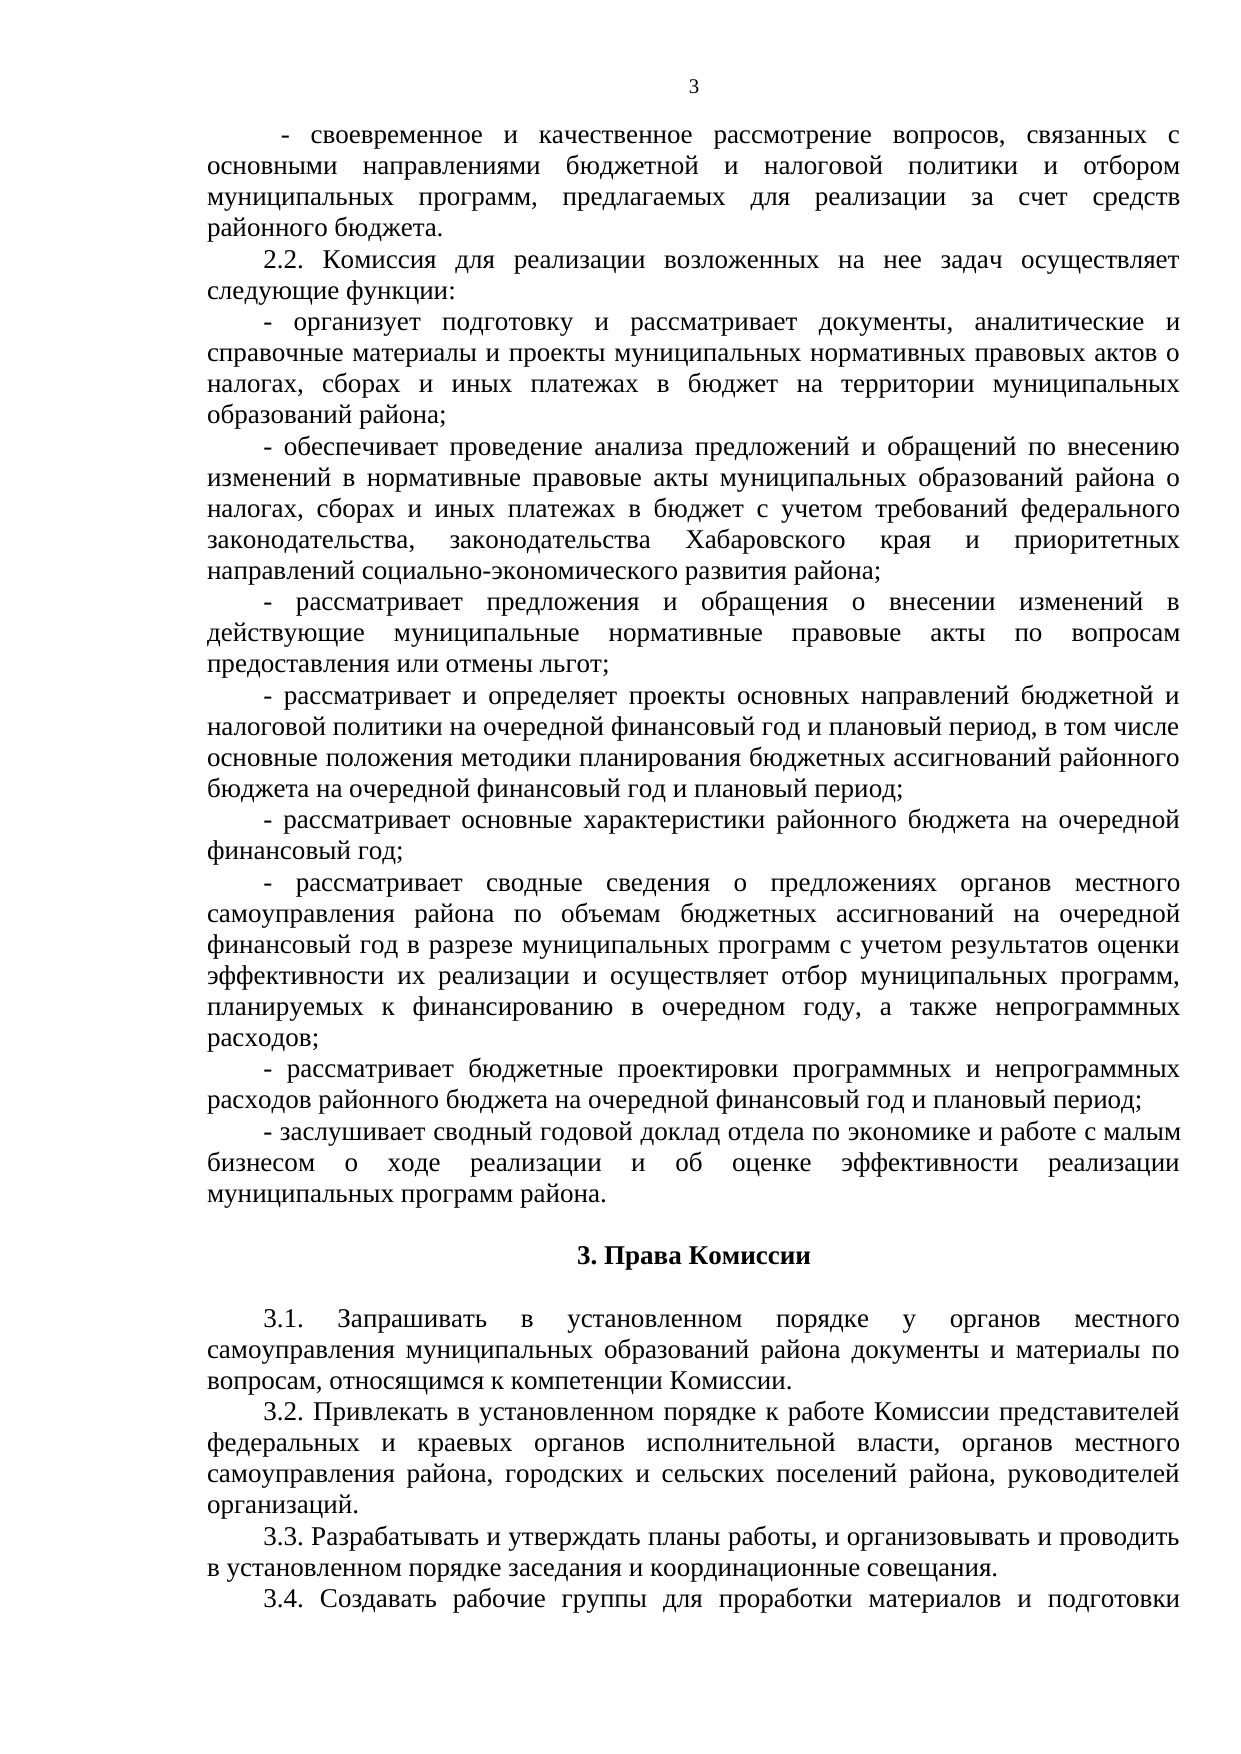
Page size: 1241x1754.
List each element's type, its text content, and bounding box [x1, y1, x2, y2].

text - обеспечивает проведение анализа предложений и обращений по внесению изменений в нормативные правовые акты муниципальных образований района о налогах, сборах и иных платежах в бюджет с учетом требований федерального законодательства, законодательства Хабаровского края и приоритетных направлений социально-экономического развития района; [207, 429, 1181, 585]
list - своевременное и качественное рассмотрение вопросов, связанных с основными направлениями бюджетной и налоговой политики и отбором муниципальных программ, предлагаемых для реализации за счет средств районного бюджета. [207, 118, 1181, 243]
text - организует подготовку и рассматривает документы, аналитические и справочные материалы и проекты муниципальных нормативных правовых актов о налогах, сборах и иных платежах в бюджет на территории муниципальных образований района; [207, 305, 1181, 429]
text - рассматривает бюджетные проектировки программных и непрограммных расходов районного бюджета на очередной финансовый год и плановый период; [207, 1052, 1181, 1115]
text 3.3. Разрабатывать и утверждать планы работы, и организовывать и проводить в установленном порядке заседания и координационные совещания. [207, 1520, 1181, 1582]
text - заслушивает сводный годовой доклад отдела по экономике и работе с малым бизнесом о ходе реализации и об оценке эффективности реализации муниципальных программ района. [207, 1115, 1181, 1208]
text - рассматривает предложения и обращения о внесении изменений в действующие муниципальные нормативные правовые акты по вопросам предоставления или отмены льгот; [207, 585, 1181, 679]
text 3.1. Запрашивать в установленном порядке у органов местного самоуправления муниципальных образований района документы и материалы по вопросам, относящимся к компетенции Комиссии. [207, 1302, 1181, 1395]
text 3. Права Комиссии [207, 1239, 1181, 1271]
text 2.2. Комиссия для реализации возложенных на нее задач осуществляет следующие функции: [207, 243, 1181, 305]
text 3.2. Привлекать в установленном порядке к работе Комиссии представителей федеральных и краевых органов исполнительной власти, органов местного самоуправления района, городских и сельских поселений района, руководителей организаций. [207, 1395, 1181, 1520]
text - рассматривает основные характеристики районного бюджета на очередной финансовый год; [207, 803, 1181, 866]
text - рассматривает и определяет проекты основных направлений бюджетной и налоговой политики на очередной финансовый год и плановый период, в том числе основные положения методики планирования бюджетных ассигнований районного бюджета на очередной финансовый год и плановый период; [207, 679, 1181, 803]
text - рассматривает сводные сведения о предложениях органов местного самоуправления района по объемам бюджетных ассигнований на очередной финансовый год в разрезе муниципальных программ с учетом результатов оценки эффективности их реализации и осуществляет отбор муниципальных программ, планируемых к финансированию в очередном году, а также непрограммных расходов; [207, 866, 1181, 1052]
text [207, 1582, 1181, 1613]
